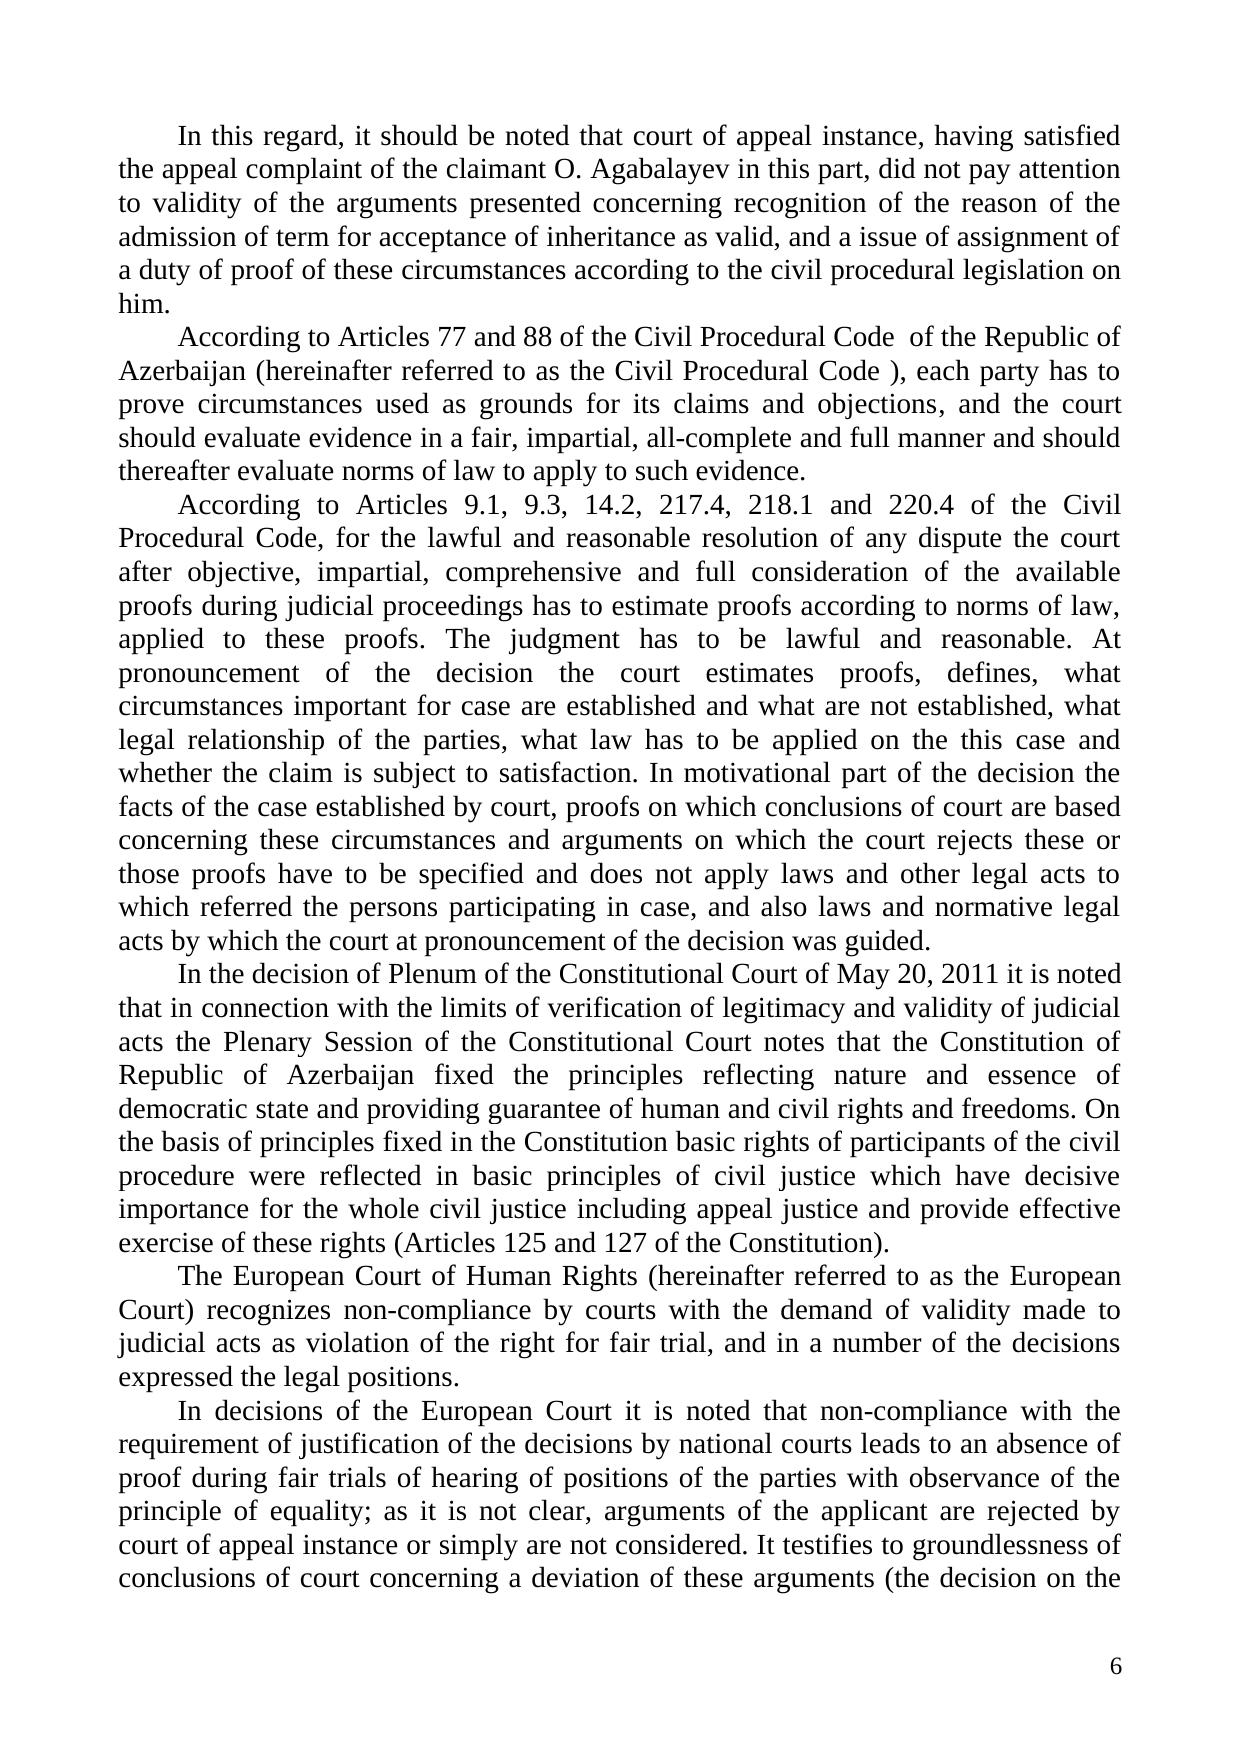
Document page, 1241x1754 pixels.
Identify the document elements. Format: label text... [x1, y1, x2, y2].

text In the decision of Plenum of the Constitutional Court of May 20, 2011 it is noted that in connection with the limits of verification of legitimacy and validity of judicial acts the Plenary Session of the Constitutional Court notes that the Constitution of Republic of Azerbaijan fixed the principles reflecting nature and essence of democratic state and providing guarantee of human and civil rights and freedoms. On the basis of principles fixed in the Constitution basic rights of participants of the civil procedure were reflected in basic principles of civil justice which have decisive importance for the whole civil justice including appeal justice and provide effective exercise of these rights (Articles 125 and 127 of the Constitution). [118, 957, 1122, 1024]
text According to Articles 77 and 88 of the Civil Procedural Code of the Republic of Azerbaijan (hereinafter referred to as the Civil Procedural Code ), each party has to prove circumstances used as grounds for its claims and objections, and the court should evaluate evidence in a fair, impartial, all-complete and full manner and should thereafter evaluate norms of law to apply to such evidence. [118, 319, 1122, 487]
text The European Court of Human Rights (hereinafter referred to as the European Court) recognizes non-compliance by courts with the demand of validity made to judicial acts as violation of the right for fair trial, and in a number of the decisions expressed the legal positions. [118, 1258, 1122, 1393]
text According to Articles 9.1, 9.3, 14.2, 217.4, 218.1 and 220.4 of the Civil Procedural Code, for the lawful and reasonable resolution of any dispute the court after objective, impartial, comprehensive and full consideration of the available proofs during judicial proceedings has to estimate proofs according to norms of law, applied to these proofs. The judgment has to be lawful and reasonable. At pronouncement of the decision the court estimates proofs, defines, what circumstances important for case are established and what are not established, what legal relationship of the parties, what law has to be applied on the this case and whether the claim is subject to satisfaction. In motivational part of the decision the facts of the case established by court, proofs on which conclusions of court are based concerning these circumstances and arguments on which the court rejects these or those proofs have to be specified and does not apply laws and other legal acts to which referred the persons participating in case, and also laws and normative legal acts by which the court at pronouncement of the decision was guided. [118, 487, 1122, 957]
text In this regard, it should be noted that court of appeal instance, having satisfied the appeal complaint of the claimant O. Agabalayev in this part, did not pay attention to validity of the arguments presented concerning recognition of the reason of the admission of term for acceptance of inheritance as valid, and a issue of assignment of a duty of proof of these circumstances according to the civil procedural legislation on him. [118, 118, 1122, 319]
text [118, 1393, 1122, 1594]
